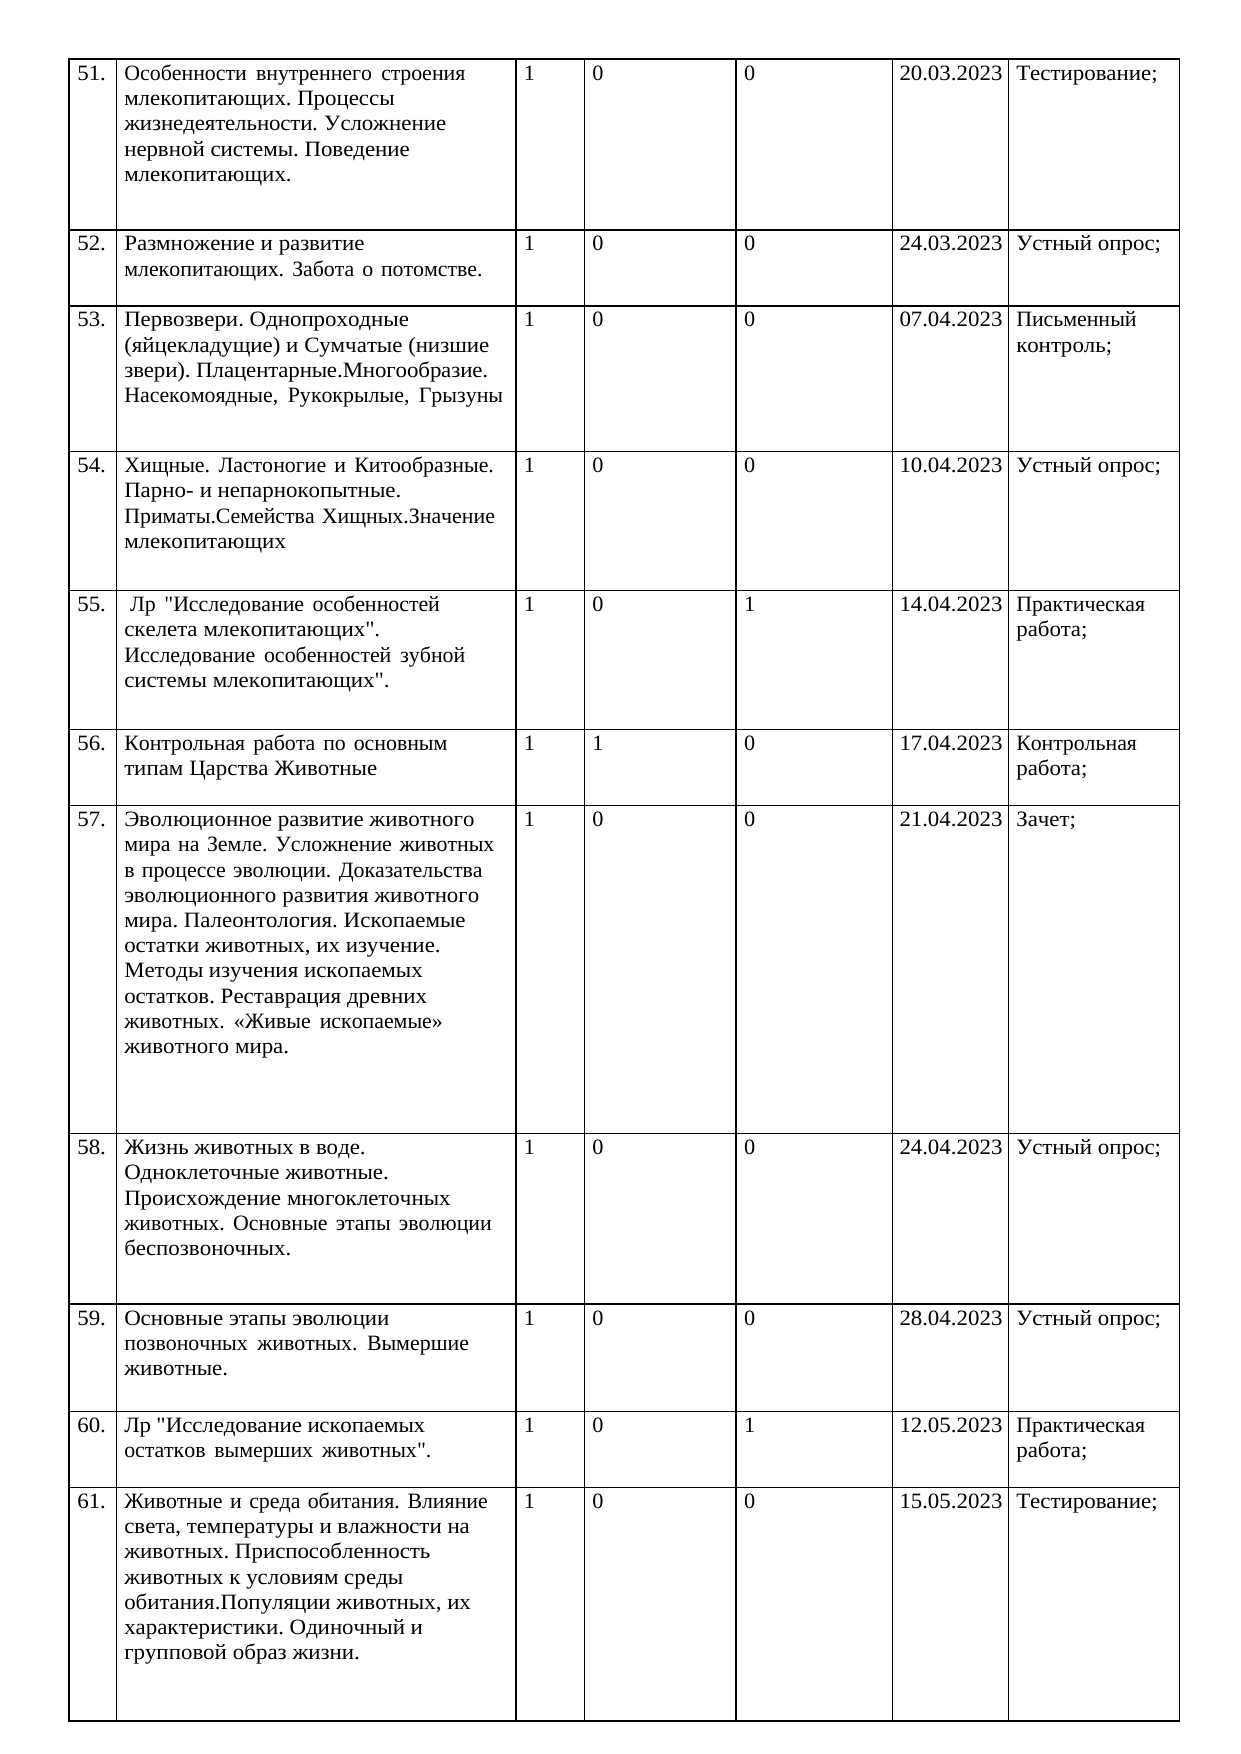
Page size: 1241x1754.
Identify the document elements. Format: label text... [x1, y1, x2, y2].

table_cell 15.05.2023 [893, 1488, 1008, 1720]
table_cell 0 [585, 591, 735, 728]
table_cell 0 [737, 307, 892, 451]
table_cell Особенности внутреннего строения млекопитающих. Процессы жизнедеятельности. Усложнение нервной системы. Поведение млекопитающих. [117, 60, 515, 229]
table_cell Тестирование; [1009, 60, 1179, 229]
table_cell 51. [70, 60, 116, 229]
table_cell 1 [585, 730, 735, 804]
table_cell 0 [737, 1488, 892, 1720]
table_cell 0 [585, 307, 735, 451]
table_cell 55. [70, 591, 116, 728]
table_cell Размножение и развитие млекопитающих. Забота о потомстве. [117, 231, 515, 305]
table_cell 0 [737, 60, 892, 229]
table_cell Письменный контроль; [1009, 307, 1179, 451]
table_cell 1 [517, 60, 584, 229]
table_cell 1 [517, 591, 584, 728]
table_cell 1 [517, 307, 584, 451]
table_cell 1 [517, 452, 584, 589]
table_cell 10.04.2023 [893, 452, 1008, 589]
table_cell Зачет; [1009, 806, 1179, 1132]
table_cell 28.04.2023 [893, 1305, 1008, 1411]
table_cell 17.04.2023 [893, 730, 1008, 804]
table_cell Устный опрос; [1009, 452, 1179, 589]
table_cell 61. [70, 1488, 116, 1720]
table_cell 24.03.2023 [893, 231, 1008, 305]
table_cell 0 [737, 730, 892, 804]
table_cell 0 [585, 1305, 735, 1411]
table_cell 54. [70, 452, 116, 589]
table_cell 0 [585, 806, 735, 1132]
table_cell Устный опрос; [1009, 1305, 1179, 1411]
table_cell 0 [737, 1134, 892, 1303]
table_cell Лр "Исследование особенностей скелета млекопитающих". Исследование особенностей зубной системы млекопитающих". [117, 591, 515, 728]
table_cell 53. [70, 307, 116, 451]
table_cell Контрольная работа; [1009, 730, 1179, 804]
table_cell 0 [585, 60, 735, 229]
table_cell 20.03.2023 [893, 60, 1008, 229]
table_cell 1 [517, 1412, 584, 1487]
table_cell 0 [585, 452, 735, 589]
table_cell 1 [737, 1412, 892, 1487]
table_cell 1 [737, 591, 892, 728]
table_cell 0 [585, 231, 735, 305]
table_cell 0 [737, 452, 892, 589]
table_cell 52. [70, 231, 116, 305]
table_cell 07.04.2023 [893, 307, 1008, 451]
table_cell 59. [70, 1305, 116, 1411]
table_cell 1 [517, 1305, 584, 1411]
table_cell Эволюционное развитие животного мира на Земле. Усложнение животных в процессе эволюции. Доказательства эволюционного развития животного мира. Палеонтология. Ископаемые остатки животных, их изучение. Методы изучения ископаемых остатков. Реставрация древних животных. «Живые ископаемые» животного мира. [117, 806, 515, 1132]
table_cell 58. [70, 1134, 116, 1303]
table_cell 21.04.2023 [893, 806, 1008, 1132]
table_cell 14.04.2023 [893, 591, 1008, 728]
table_cell Первозвери. Однопроходные (яйцекладущие) и Сумчатые (низшие звери). Плацентарные.Многообразие. Насекомоядные, Рукокрылые, Грызуны [117, 307, 515, 451]
table_cell Жизнь животных в воде. Одноклеточные животные. Происхождение многоклеточных животных. Основные этапы эволюции беспозвоночных. [117, 1134, 515, 1303]
table_cell Практическая работа; [1009, 1412, 1179, 1487]
table_cell 57. [70, 806, 116, 1132]
table_cell Животные и среда обитания. Влияние света, температуры и влажности на животных. Приспособленность животных к условиям среды обитания.Популяции животных, их характеристики. Одиночный и групповой образ жизни. [117, 1488, 515, 1720]
table_cell Практическая работа; [1009, 591, 1179, 728]
table_cell 24.04.2023 [893, 1134, 1008, 1303]
table_cell Лр "Исследование ископаемых остатков вымерших животных". [117, 1412, 515, 1487]
table_cell 0 [737, 231, 892, 305]
table_cell 1 [517, 730, 584, 804]
table_cell 56. [70, 730, 116, 804]
table_cell 1 [517, 231, 584, 305]
table_cell 0 [737, 806, 892, 1132]
table_cell Основные этапы эволюции позвоночных животных. Вымершие животные. [117, 1305, 515, 1411]
table_cell 0 [585, 1412, 735, 1487]
table_cell Контрольная работа по основным типам Царства Животные [117, 730, 515, 804]
table_cell 1 [517, 1134, 584, 1303]
table_cell 0 [737, 1305, 892, 1411]
table_cell 12.05.2023 [893, 1412, 1008, 1487]
table_cell 60. [70, 1412, 116, 1487]
table_cell Устный опрос; [1009, 231, 1179, 305]
table_cell 1 [517, 1488, 584, 1720]
table_cell Тестирование; [1009, 1488, 1179, 1720]
table_cell 0 [585, 1488, 735, 1720]
table_cell 0 [585, 1134, 735, 1303]
table_cell 1 [517, 806, 584, 1132]
table_cell Хищные. Ластоногие и Китообразные. Парно- и непарнокопытные. Приматы.Семейства Хищных.Значение млекопитающих [117, 452, 515, 589]
table_cell Устный опрос; [1009, 1134, 1179, 1303]
